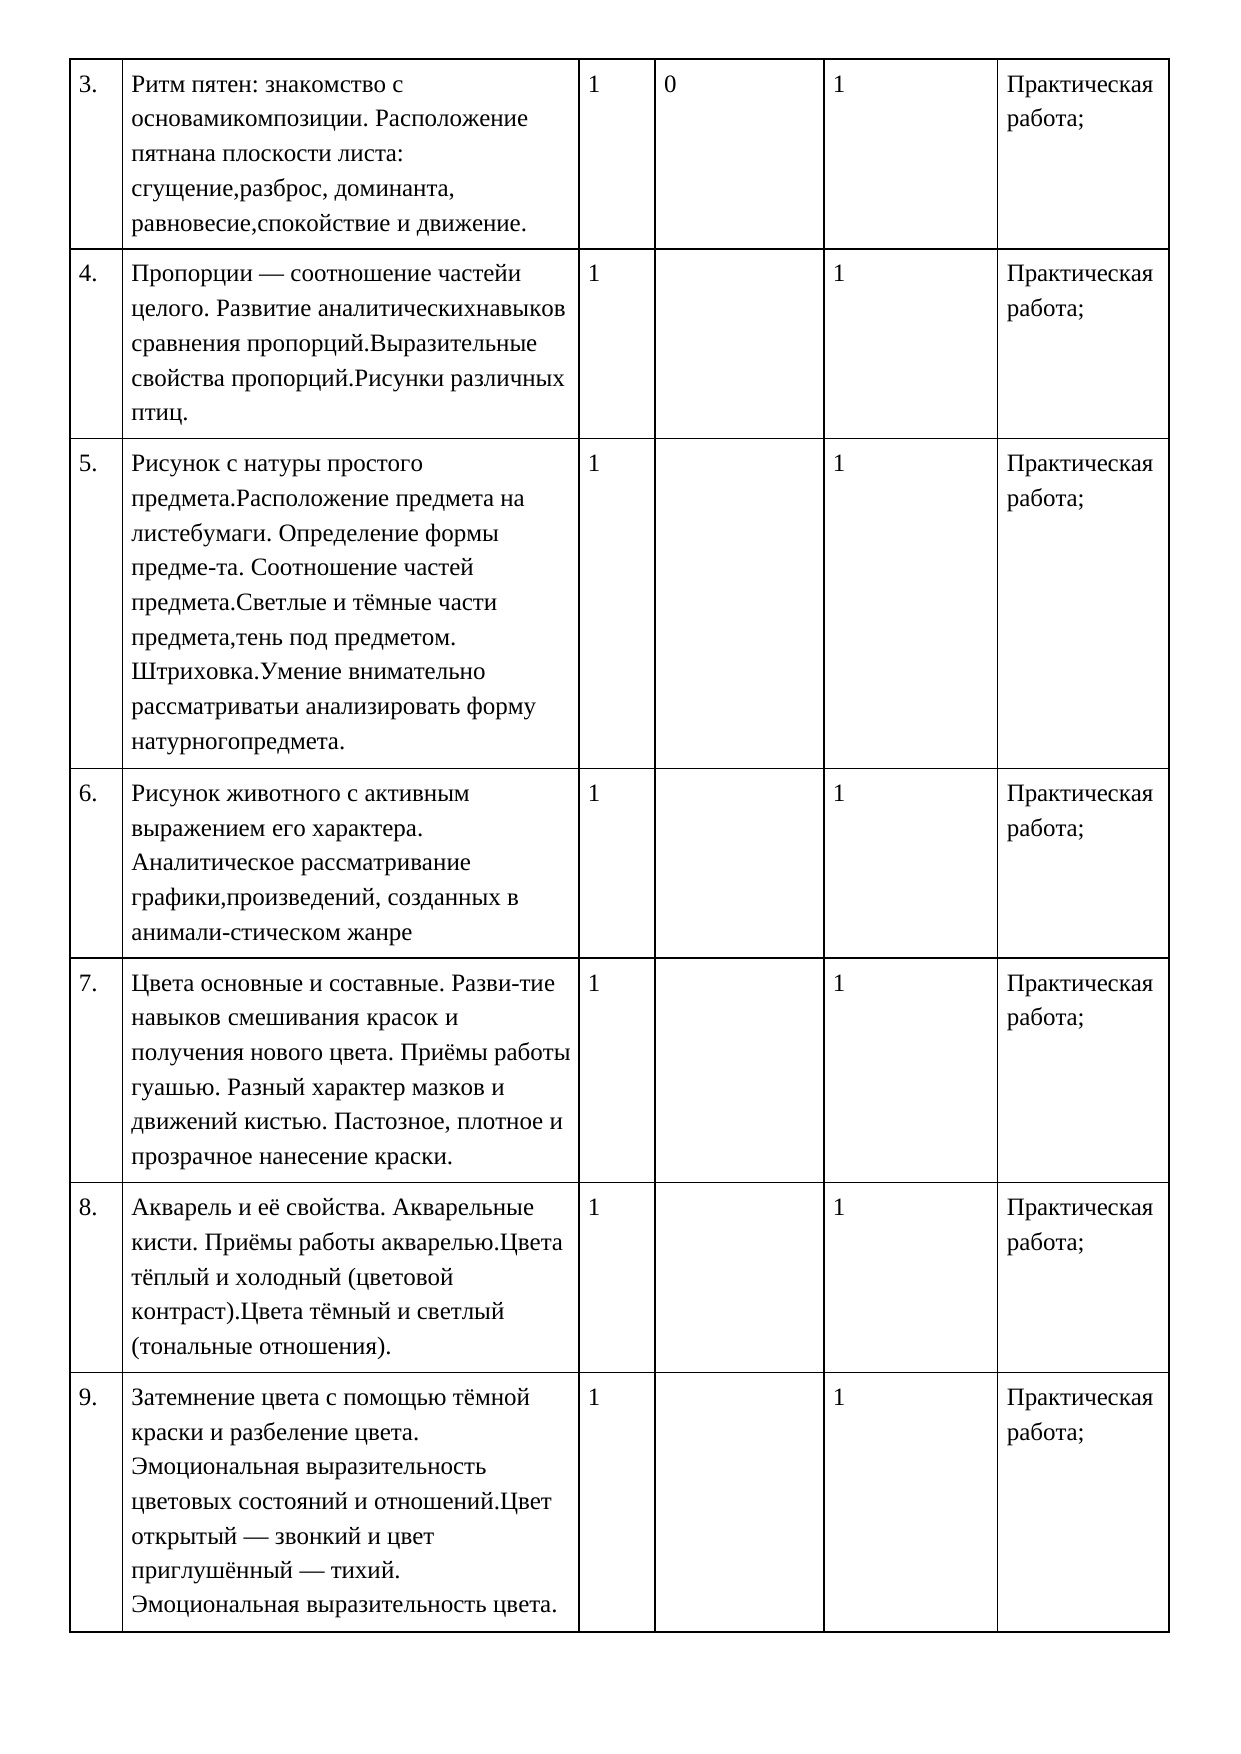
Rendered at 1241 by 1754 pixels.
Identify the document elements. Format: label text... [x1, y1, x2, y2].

table_header 0 [656, 60, 823, 248]
table_header Практическая работа; [998, 60, 1168, 248]
table_cell Практическая работа; [998, 1373, 1168, 1631]
table_cell 1 [825, 769, 997, 957]
table_cell Акварель и её свойства. Акварельные кисти. Приёмы работы акварелью.Цвета тёплый и холодный (цветовой контраст).Цвета тёмный и светлый (тональные отношения). [123, 1183, 578, 1371]
table_cell [656, 1183, 823, 1371]
table_header 3. [71, 60, 122, 248]
table_header 1 [825, 60, 997, 248]
table_cell 1 [580, 250, 654, 438]
table_cell 1 [825, 959, 997, 1182]
table_cell 6. [71, 769, 122, 957]
table_cell [656, 439, 823, 767]
table_cell 4. [71, 250, 122, 438]
table_cell [656, 959, 823, 1182]
table_cell [656, 250, 823, 438]
table_cell 1 [580, 769, 654, 957]
table_cell Цвета основные и составные. Разви-тие навыков смешивания красок и получения нового цвета. Приёмы работы гуашью. Разный характер мазков и движений кистью. Пастозное, плотное и прозрачное нанесение краски. [123, 959, 578, 1182]
table_cell 1 [580, 1373, 654, 1631]
table_cell 1 [825, 250, 997, 438]
table_cell 1 [825, 1373, 997, 1631]
table_cell [656, 769, 823, 957]
table_cell Рисунок с натуры простого предмета.Расположение предмета на листебумаги. Определение формы предме-та. Соотношение частей предмета.Светлые и тёмные части предмета,тень под предметом. Штриховка.Умение внимательно рассматриватьи анализировать форму натурногопредмета. [123, 439, 578, 767]
table_cell Пропорции — соотношение частейи целого. Развитие аналитическихнавыков сравнения пропорций.Выразительные свойства пропорций.Рисунки различных птиц. [123, 250, 578, 438]
table_header 1 [580, 60, 654, 248]
table_cell 1 [825, 1183, 997, 1371]
table_cell 1 [580, 439, 654, 767]
table_cell Рисунок животного с активным выражением его характера. Аналитическое рассматривание графики,произведений, созданных в анимали-стическом жанре [123, 769, 578, 957]
table_cell 9. [71, 1373, 122, 1631]
table_cell 1 [580, 959, 654, 1182]
table_cell Практическая работа; [998, 439, 1168, 767]
table_cell Практическая работа; [998, 959, 1168, 1182]
table_cell Практическая работа; [998, 250, 1168, 438]
table_cell 1 [825, 439, 997, 767]
table_cell 7. [71, 959, 122, 1182]
table_cell 8. [71, 1183, 122, 1371]
table_cell 1 [580, 1183, 654, 1371]
table_header Ритм пятен: знакомство с основамикомпозиции. Расположение пятнана плоскости листа: сгущение,разброс, доминанта, равновесие,спокойствие и движение. [123, 60, 578, 248]
table_cell [656, 1373, 823, 1631]
table_cell Практическая работа; [998, 1183, 1168, 1371]
table_cell 5. [71, 439, 122, 767]
table_cell Затемнение цвета с помощью тёмной краски и разбеление цвета. Эмоциональная выразительность цветовых состояний и отношений.Цвет открытый — звонкий и цвет приглушённый — тихий. Эмоциональная выразительность цвета. [123, 1373, 578, 1631]
table_cell Практическая работа; [998, 769, 1168, 957]
